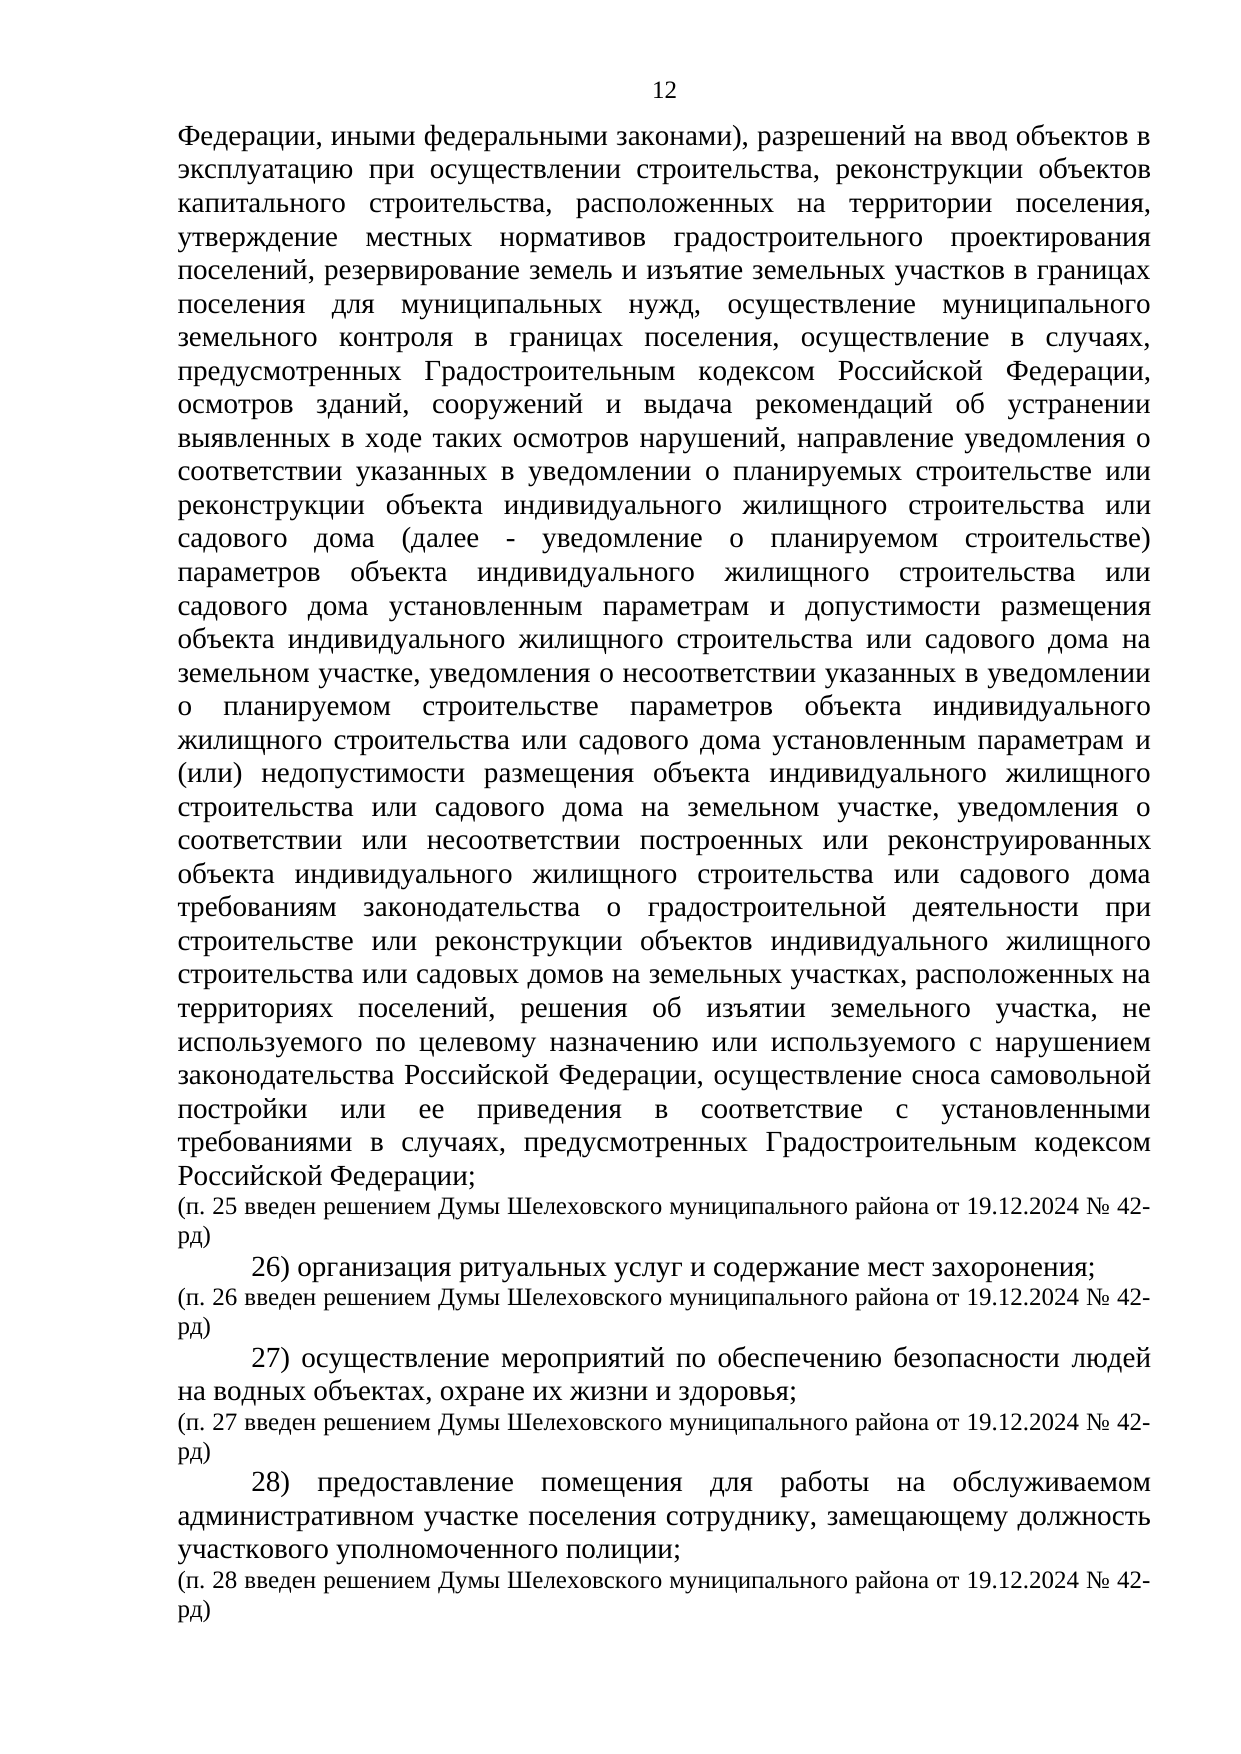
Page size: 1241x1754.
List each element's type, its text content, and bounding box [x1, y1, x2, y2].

text 28) предоставление помещения для работы на обслуживаемом административном участке поселения сотруднику, замещающему должность участкового уполномоченного полиции; [177, 1464, 1152, 1565]
text (п. 26 введен решением Думы Шелеховского муниципального района от 19.12.2024 № 42-рд) [177, 1282, 1152, 1340]
text (п. 28 введен решением Думы Шелеховского муниципального района от 19.12.2024 № 42-рд) [177, 1565, 1152, 1623]
text (п. 27 введен решением Думы Шелеховского муниципального района от 19.12.2024 № 42-рд) [177, 1407, 1152, 1464]
text 27) осуществление мероприятий по обеспечению безопасности людей на водных объектах, охране их жизни и здоровья; [177, 1340, 1152, 1407]
text 26) организация ритуальных услуг и содержание мест захоронения; [177, 1249, 1152, 1282]
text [177, 118, 1152, 1191]
text (п. 25 введен решением Думы Шелеховского муниципального района от 19.12.2024 № 42-рд) [177, 1191, 1152, 1249]
